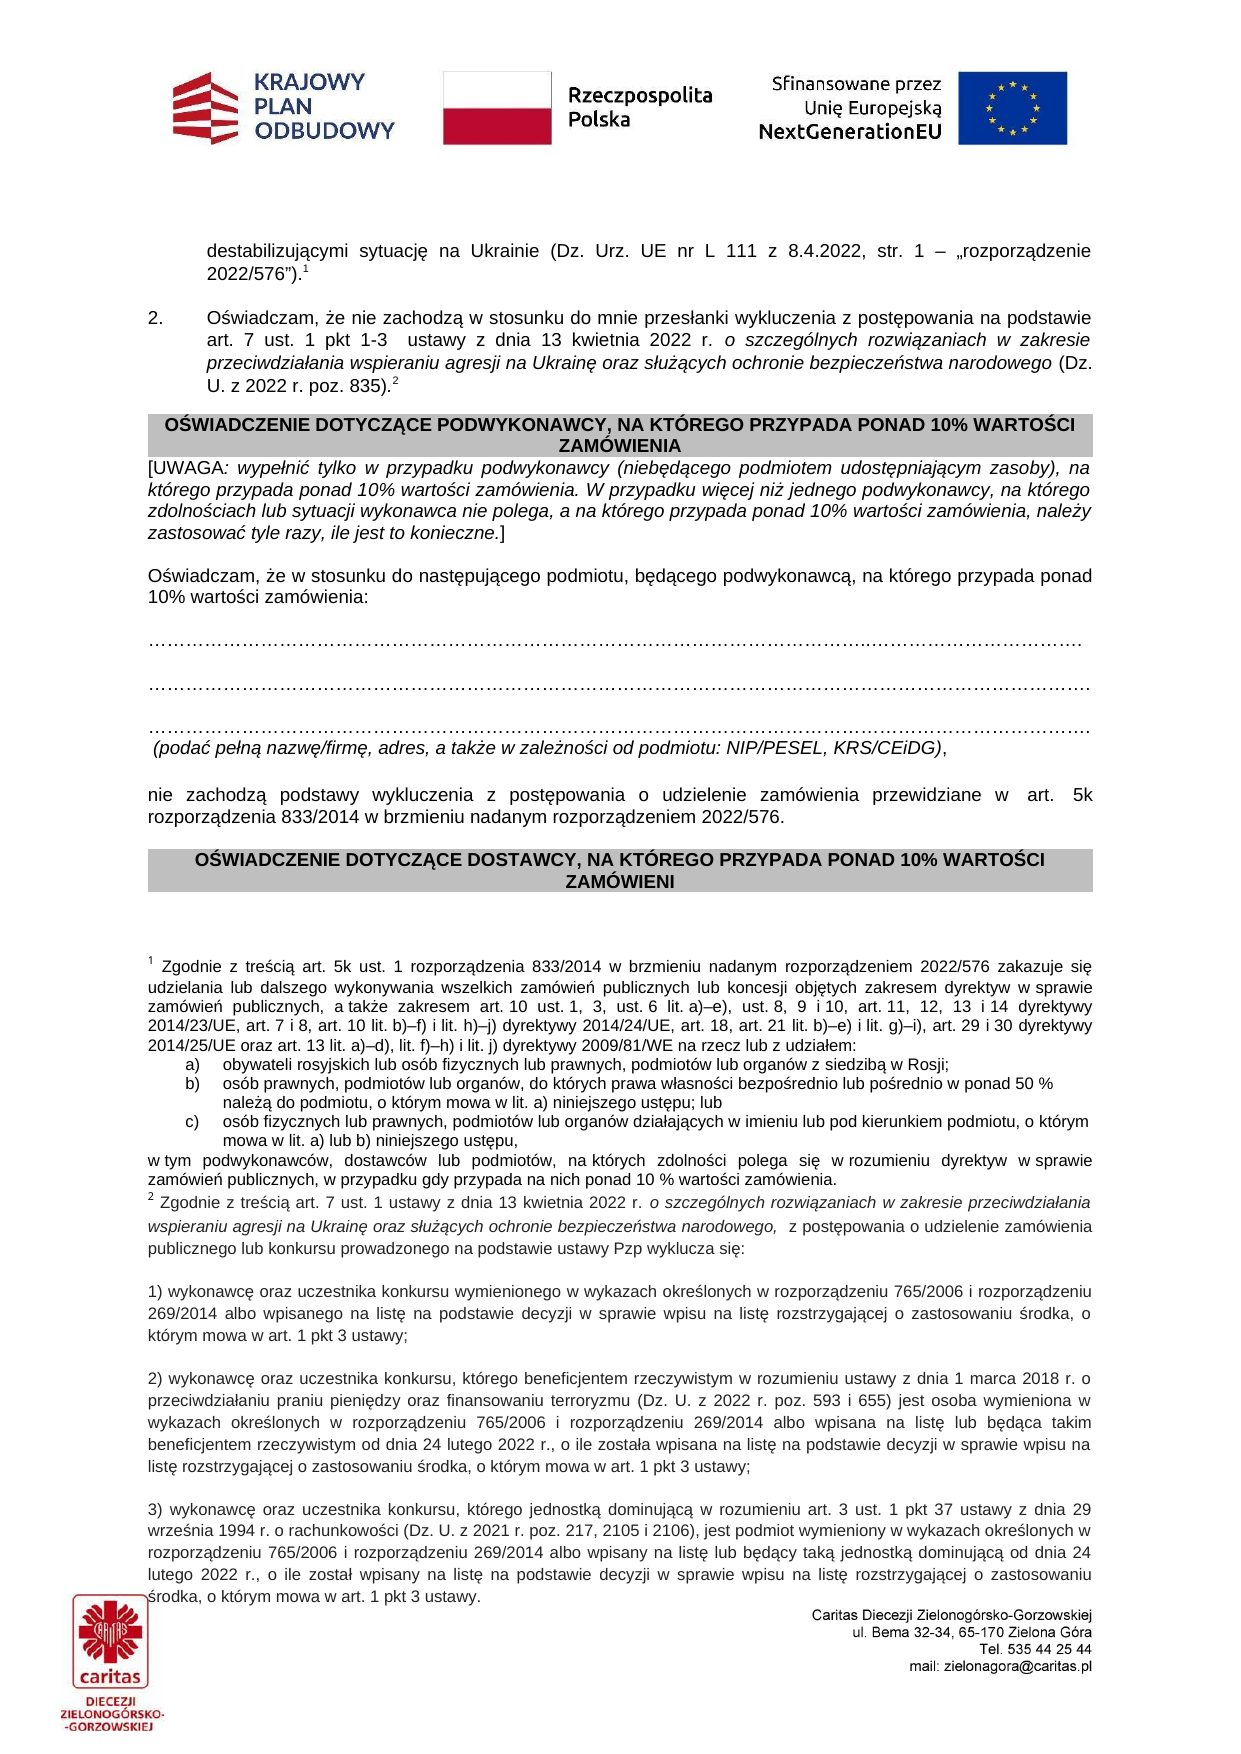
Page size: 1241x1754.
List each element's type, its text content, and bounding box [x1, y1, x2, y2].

picture [61, 1594, 1093, 1731]
text Oświadczam, że w stosunku do następującego podmiotu, będącego podwykonawcą, na którego przypada ponad 10% wartości zamówienia: [148, 564, 1093, 608]
text ……………………………………………………………………………………………………………………………………. [148, 672, 1093, 694]
list Oświadczam, że nie zachodzą w stosunku do mnie przesłanki wykluczenia z postępowania na podstawie art. 7 ust. 1 pkt 1-3 ustawy z dnia 13 kwietnia 2022 r. o szczególnych rozwiązaniach w zakresie przeciwdziałania wspieraniu agresji na Ukrainę oraz służących ochronie bezpieczeństwa narodowego (Dz. U. z 2022 r. poz. 835). [148, 307, 1093, 396]
text OŚWIADCZENIE DOTYCZĄCE DOSTAWCY, NA KTÓREGO PRZYPADA PONAD 10% WARTOŚCI ZAMÓWIENI [148, 849, 1093, 892]
text (podać pełną nazwę/firmę, adres, a także w zależności od podmiotu: NIP/PESEL, KRS/CEiDG), [148, 737, 1093, 784]
text [UWAGA: wypełnić tylko w przypadku podwykonawcy (niebędącego podmiotem udostępniającym zasoby), na którego przypada ponad 10% wartości zamówienia. W przypadku więcej niż jednego podwykonawcy, na którego zdolnościach lub sytuacji wykonawca nie polega, a na którego przypada ponad 10% wartości zamówienia, należy zastosować tyle razy, ile jest to konieczne.] [148, 457, 1093, 543]
text nie zachodzą podstawy wykluczenia z postępowania o udzielenie zamówienia przewidziane w art. 5k rozporządzenia 833/2014 w brzmieniu nadanym rozporządzeniem 2022/576. [148, 784, 1093, 827]
text ……………………………………………………………………………………………………..……………………………. [148, 629, 1093, 651]
picture [149, 47, 1091, 169]
text ……………………………………………………………………………………………………………………………………. [148, 716, 1093, 737]
text OŚWIADCZENIE DOTYCZĄCE PODWYKONAWCY, NA KTÓREGO PRZYPADA PONAD 10% WARTOŚCI ZAMÓWIENIA [148, 414, 1093, 457]
